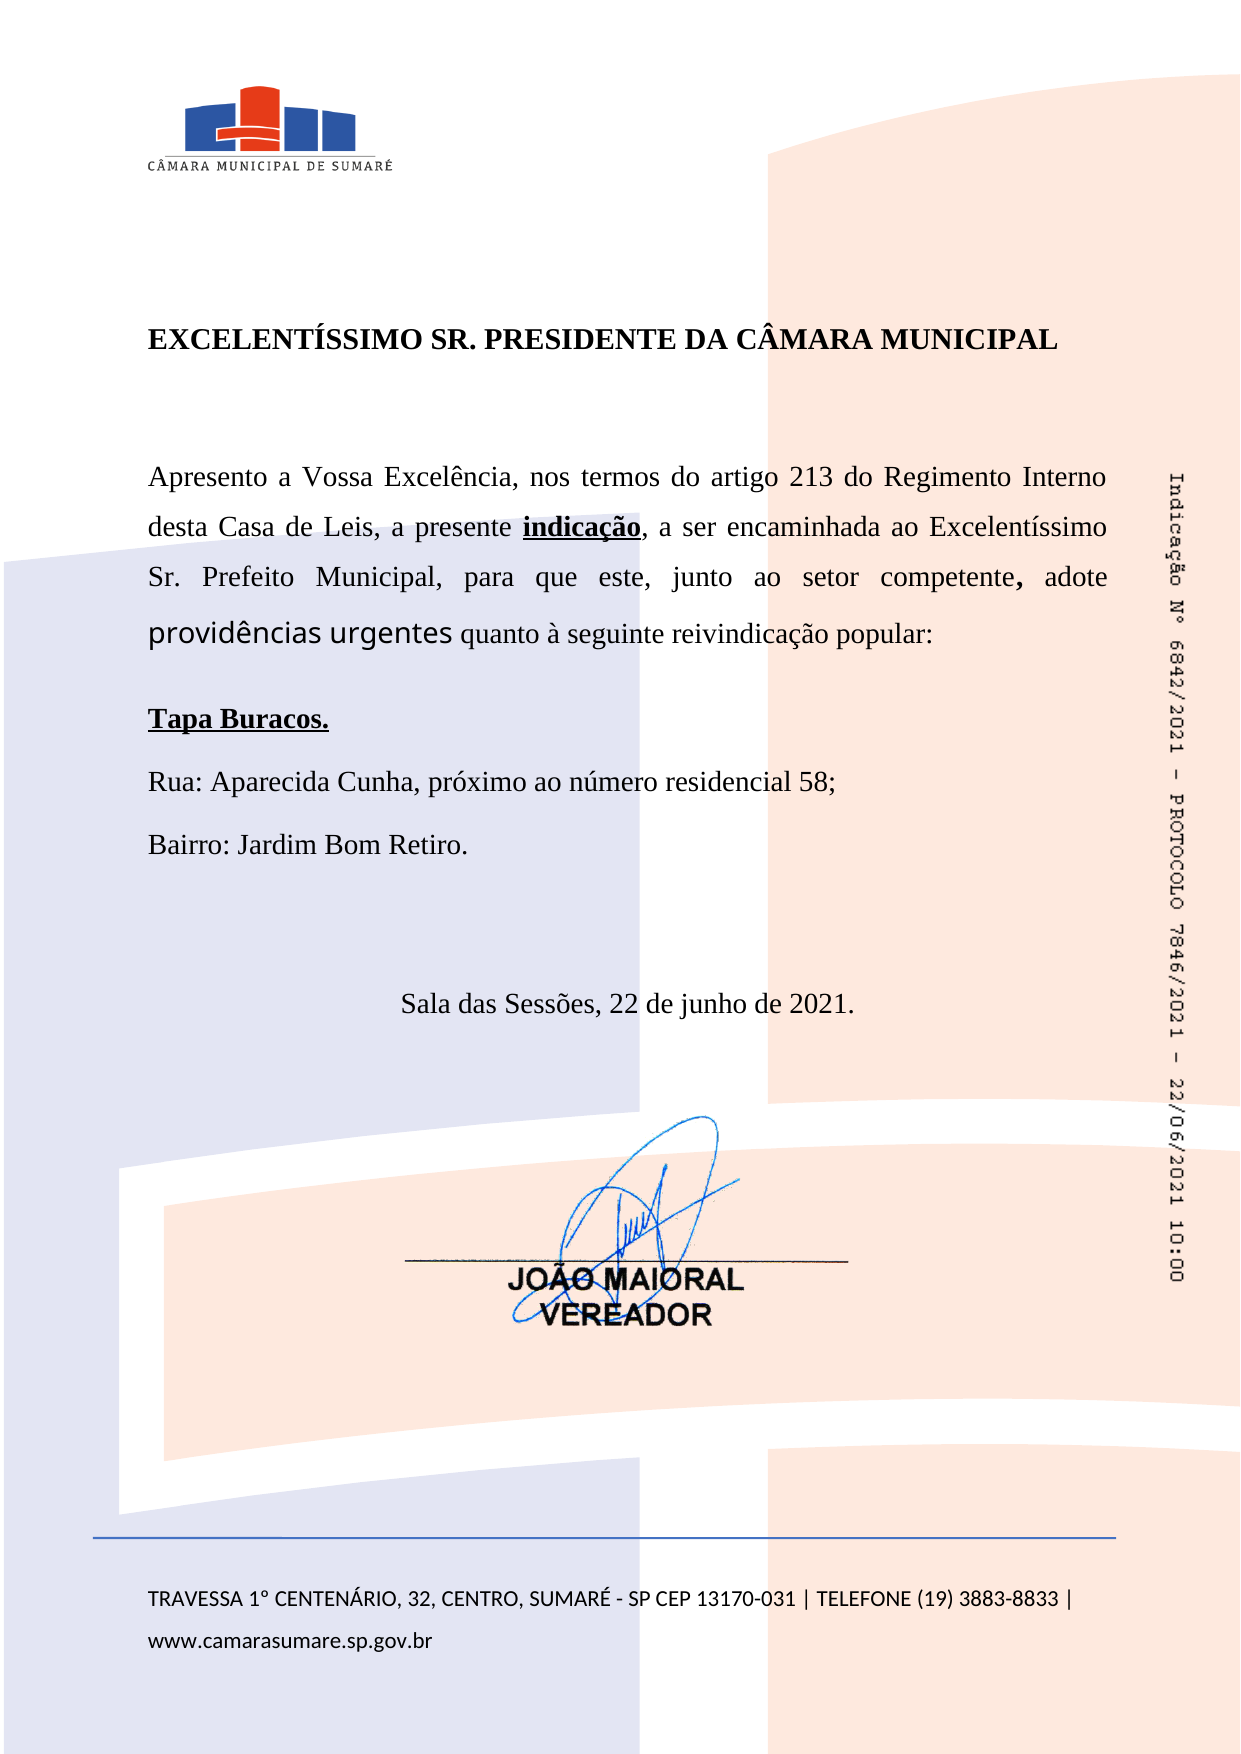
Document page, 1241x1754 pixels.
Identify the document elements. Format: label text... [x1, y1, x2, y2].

text Bairro: Jardim Bom Retiro. [148, 827, 1107, 861]
text Sala das Sessões, 22 de junho de 2021. [148, 987, 1107, 1020]
picture [1142, 468, 1205, 1286]
text Tapa Buracos. [148, 701, 1107, 735]
text Apresento a Vossa Excelência, nos termos do artigo 213 do Regimento Interno desta Casa de Leis, a presente indicação, a ser encaminhada ao Excelentíssimo Sr. Prefeito Municipal, para que este, junto ao setor competente, adote providências urgentes quanto à seguinte reivindicação popular: [148, 459, 1107, 652]
picture [385, 1095, 870, 1347]
picture [147, 86, 394, 173]
text Rua: Aparecida Cunha, próximo ao número residencial 58; [148, 764, 1107, 798]
text EXCELENTÍSSIMO SR. PRESIDENTE DA CÂMARA MUNICIPAL [148, 321, 1107, 356]
